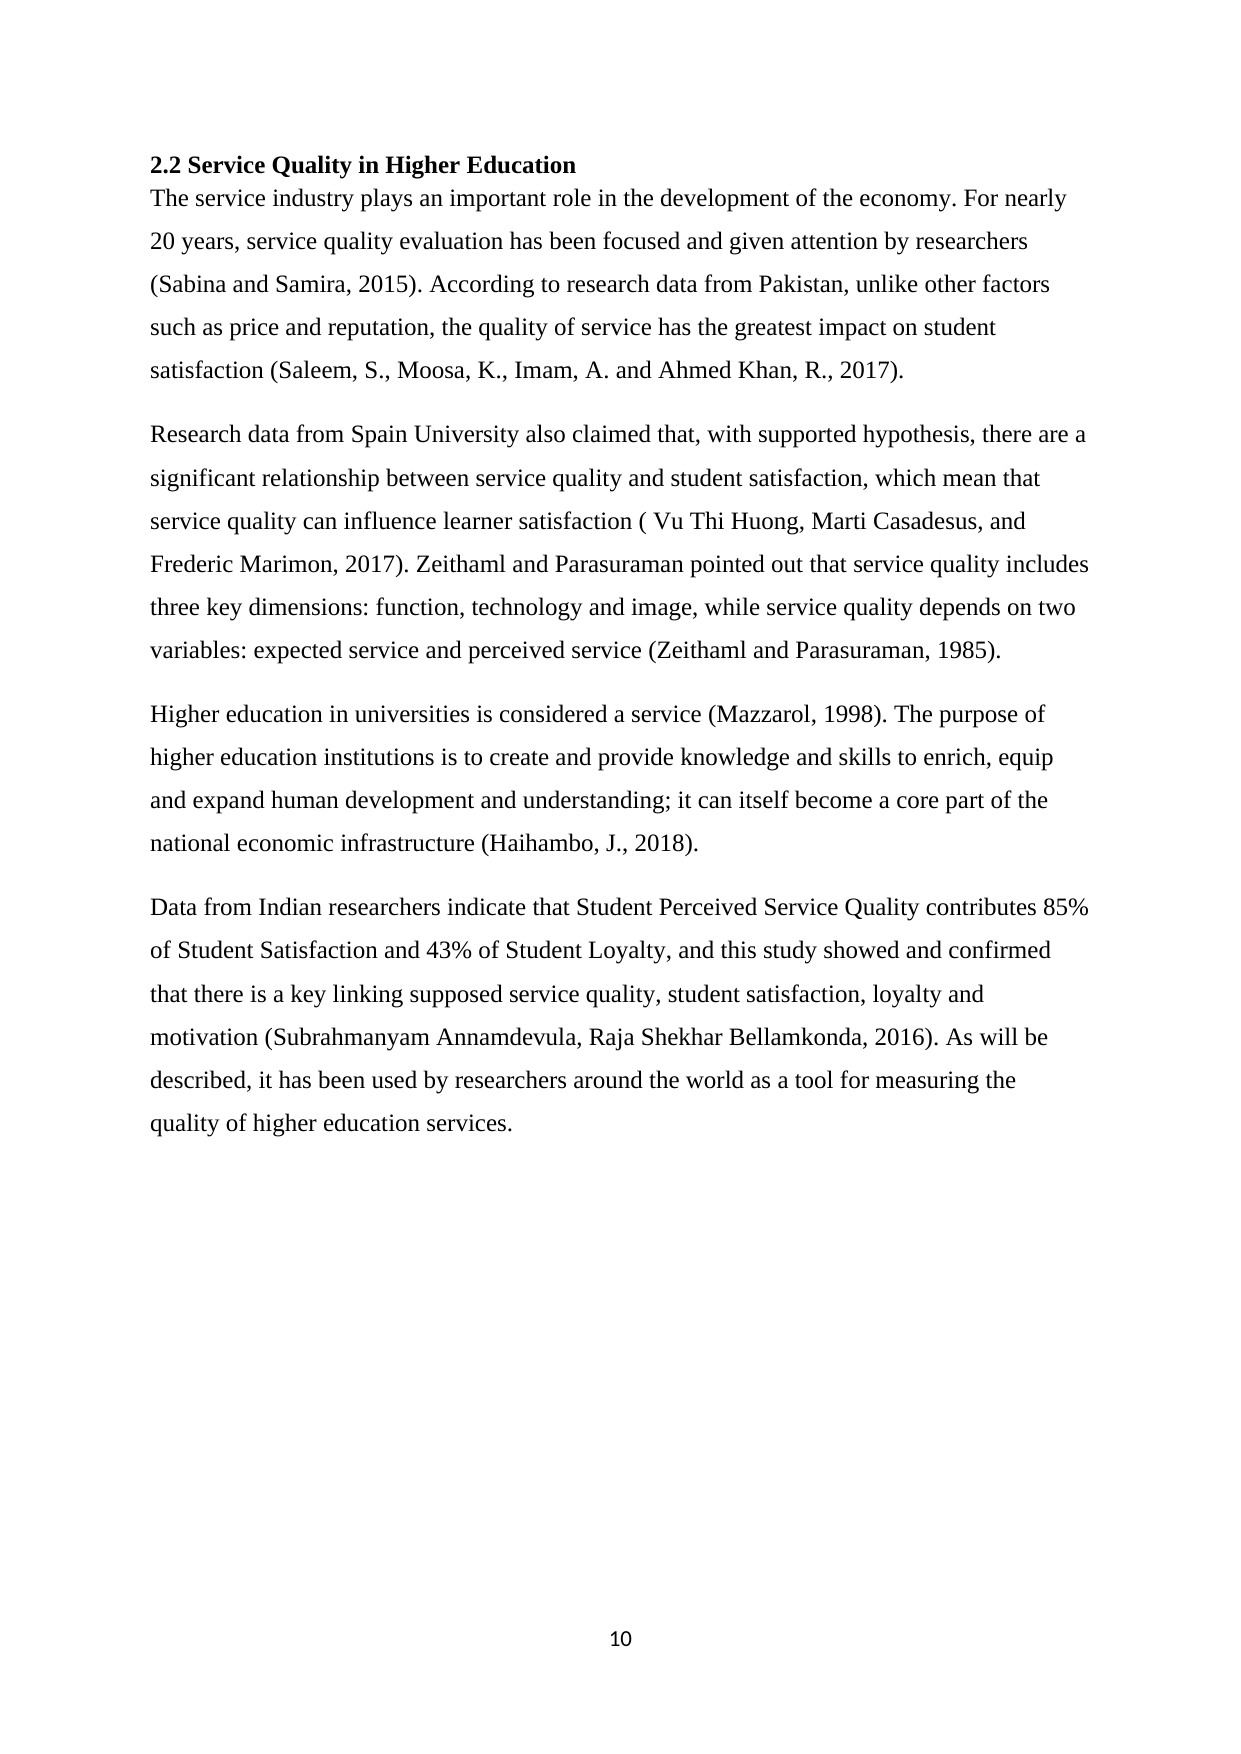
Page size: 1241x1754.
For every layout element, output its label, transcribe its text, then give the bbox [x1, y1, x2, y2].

text Research data from Spain University also claimed that, with supported hypothesis, there are a significant relationship between service quality and student satisfaction, which mean that service quality can influence learner satisfaction ( Vu Thi Huong, Marti Casadesus, and Frederic Marimon, 2017). Zeithaml and Parasuraman pointed out that service quality includes three key dimensions: function, technology and image, while service quality depends on two variables: expected service and perceived service (Zeithaml and Parasuraman, 1985). [150, 419, 1090, 664]
text Data from Indian researchers indicate that Student Perceived Service Quality contributes 85% of Student Satisfaction and 43% of Student Loyalty, and this study showed and confirmed that there is a key linking supposed service quality, student satisfaction, loyalty and motivation (Subrahmanyam Annamdevula, Raja Shekhar Bellamkonda, 2016). As will be described, it has been used by researchers around the world as a tool for measuring the quality of higher education services. [150, 892, 1090, 1137]
text Higher education in universities is considered a service (Mazzarol, 1998). The purpose of higher education institutions is to create and provide knowledge and skills to enrich, equip and expand human development and understanding; it can itself become a core part of the national economic infrastructure (Haihambo, J., 2018). [150, 699, 1090, 857]
text The service industry plays an important role in the development of the economy. For nearly 20 years, service quality evaluation has been focused and given attention by researchers (Sabina and Samira, 2015). According to research data from Pakistan, unlike other factors such as price and reputation, the quality of service has the greatest impact on student satisfaction (Saleem, S., Moosa, K., Imam, A. and Ahmed Khan, R., 2017). [150, 183, 1090, 384]
subtitle 2.2 Service Quality in Higher Education [150, 150, 1090, 179]
